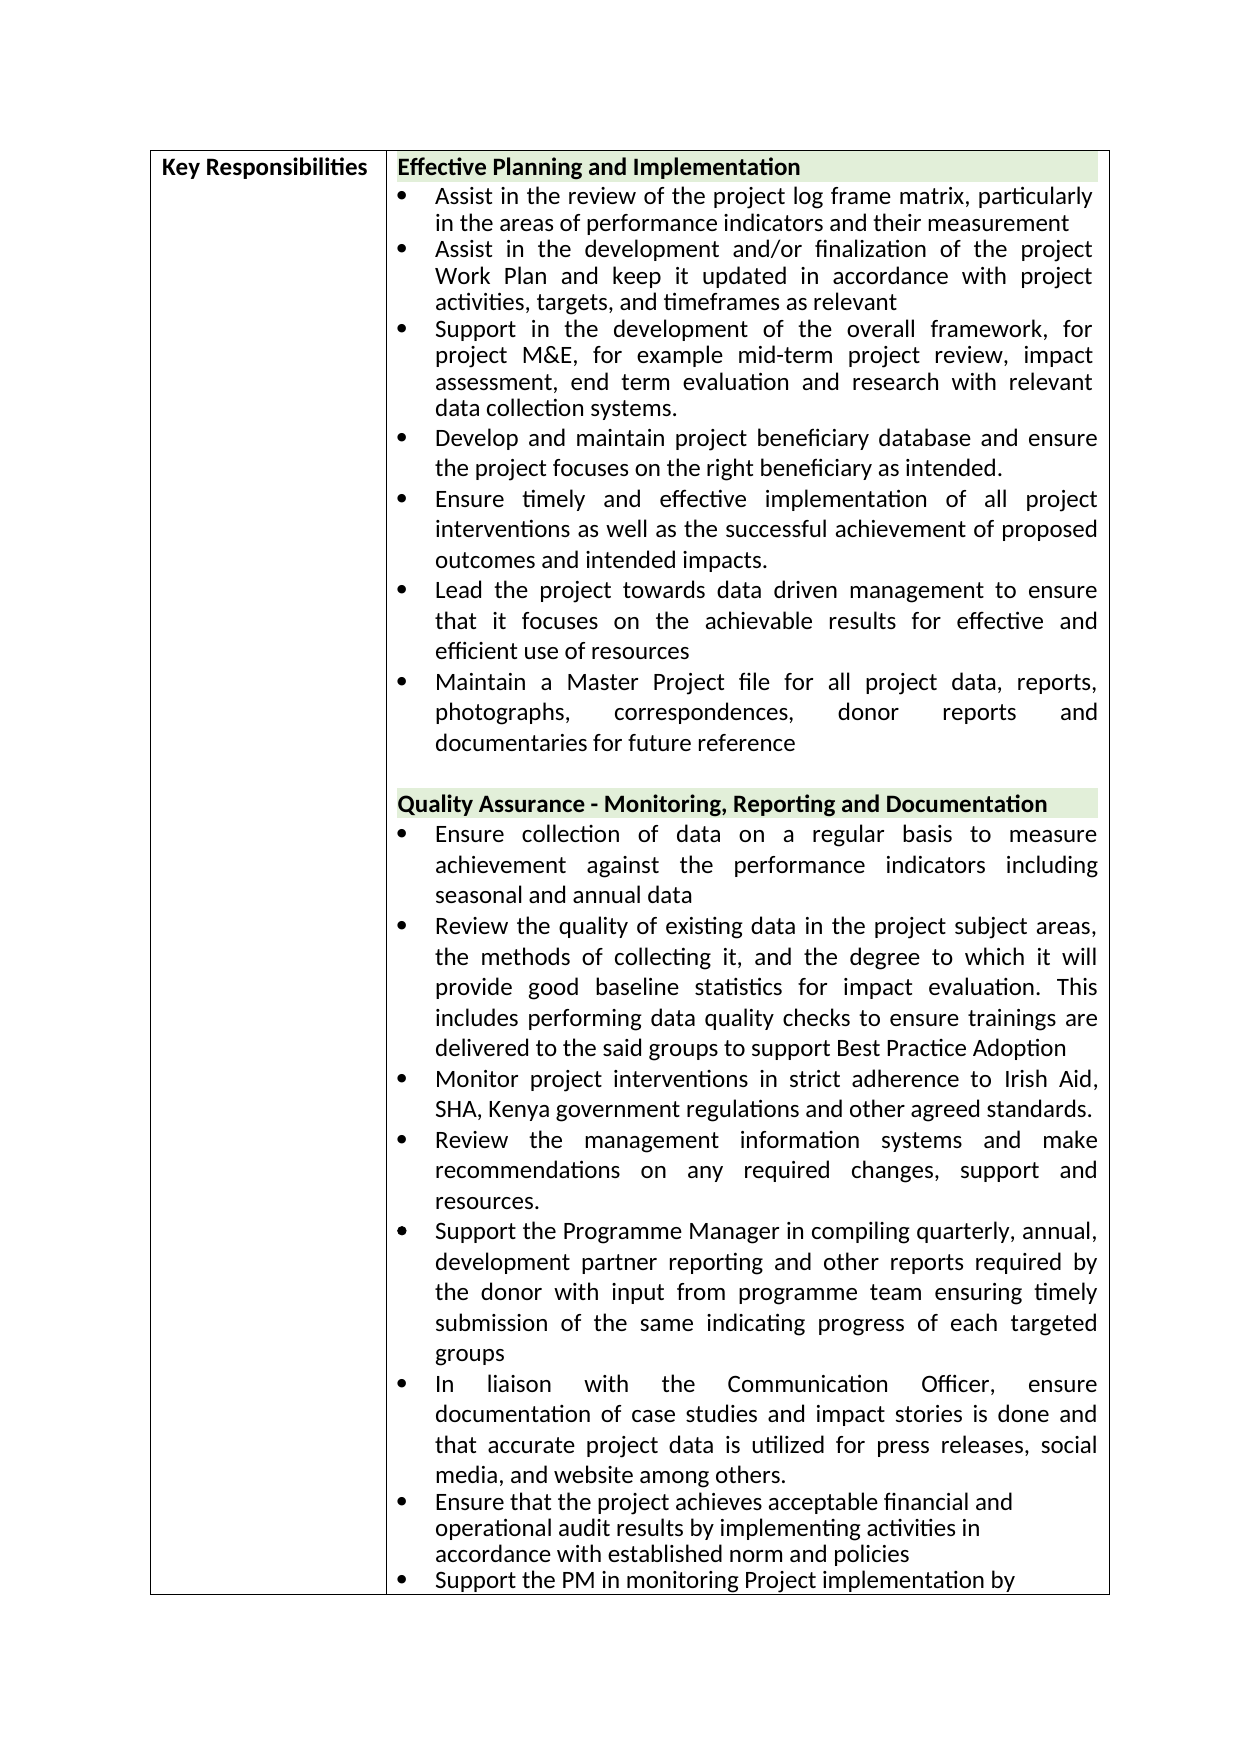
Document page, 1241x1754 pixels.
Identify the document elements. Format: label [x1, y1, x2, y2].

table_cell [151, 151, 386, 1594]
table_cell [387, 151, 1109, 1594]
